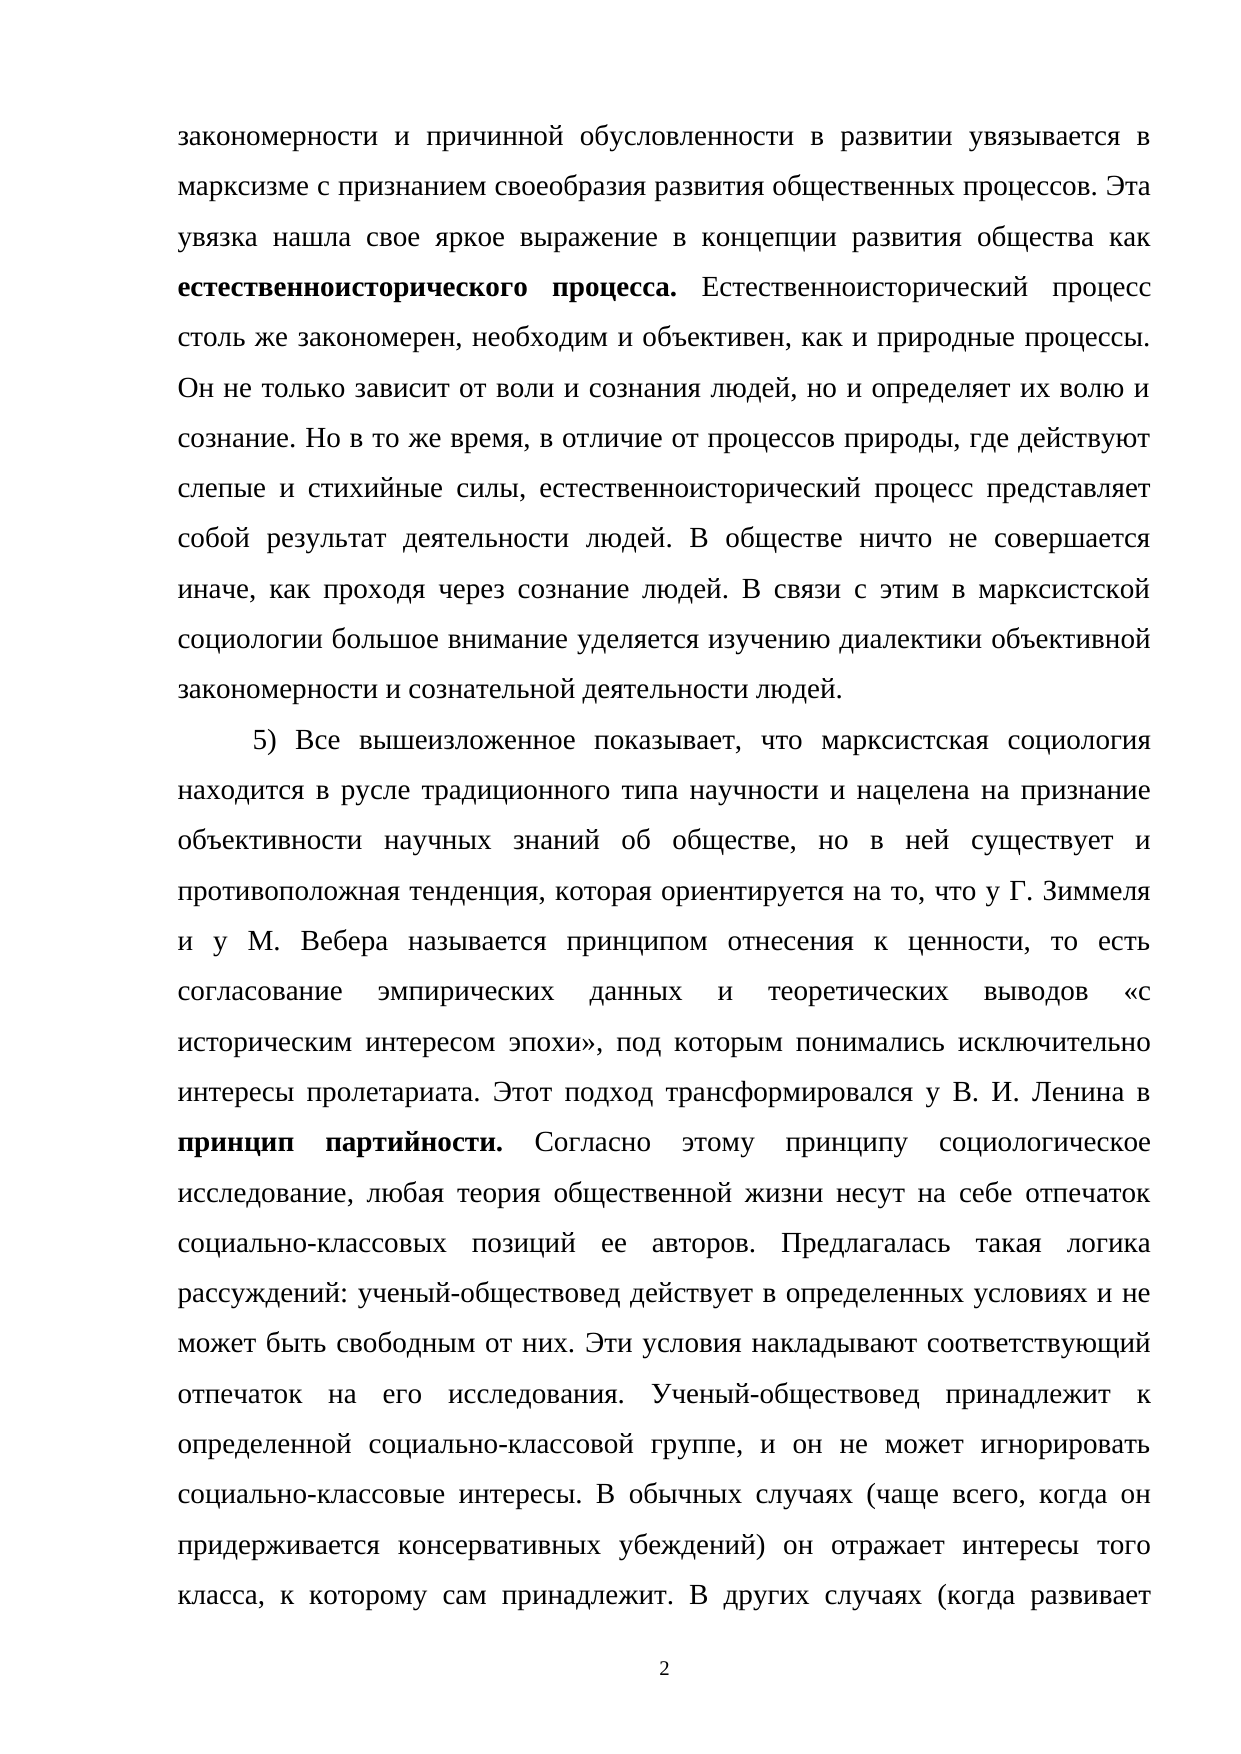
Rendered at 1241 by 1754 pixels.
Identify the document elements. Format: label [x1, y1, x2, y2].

text [177, 722, 1152, 1611]
text [177, 118, 1152, 705]
